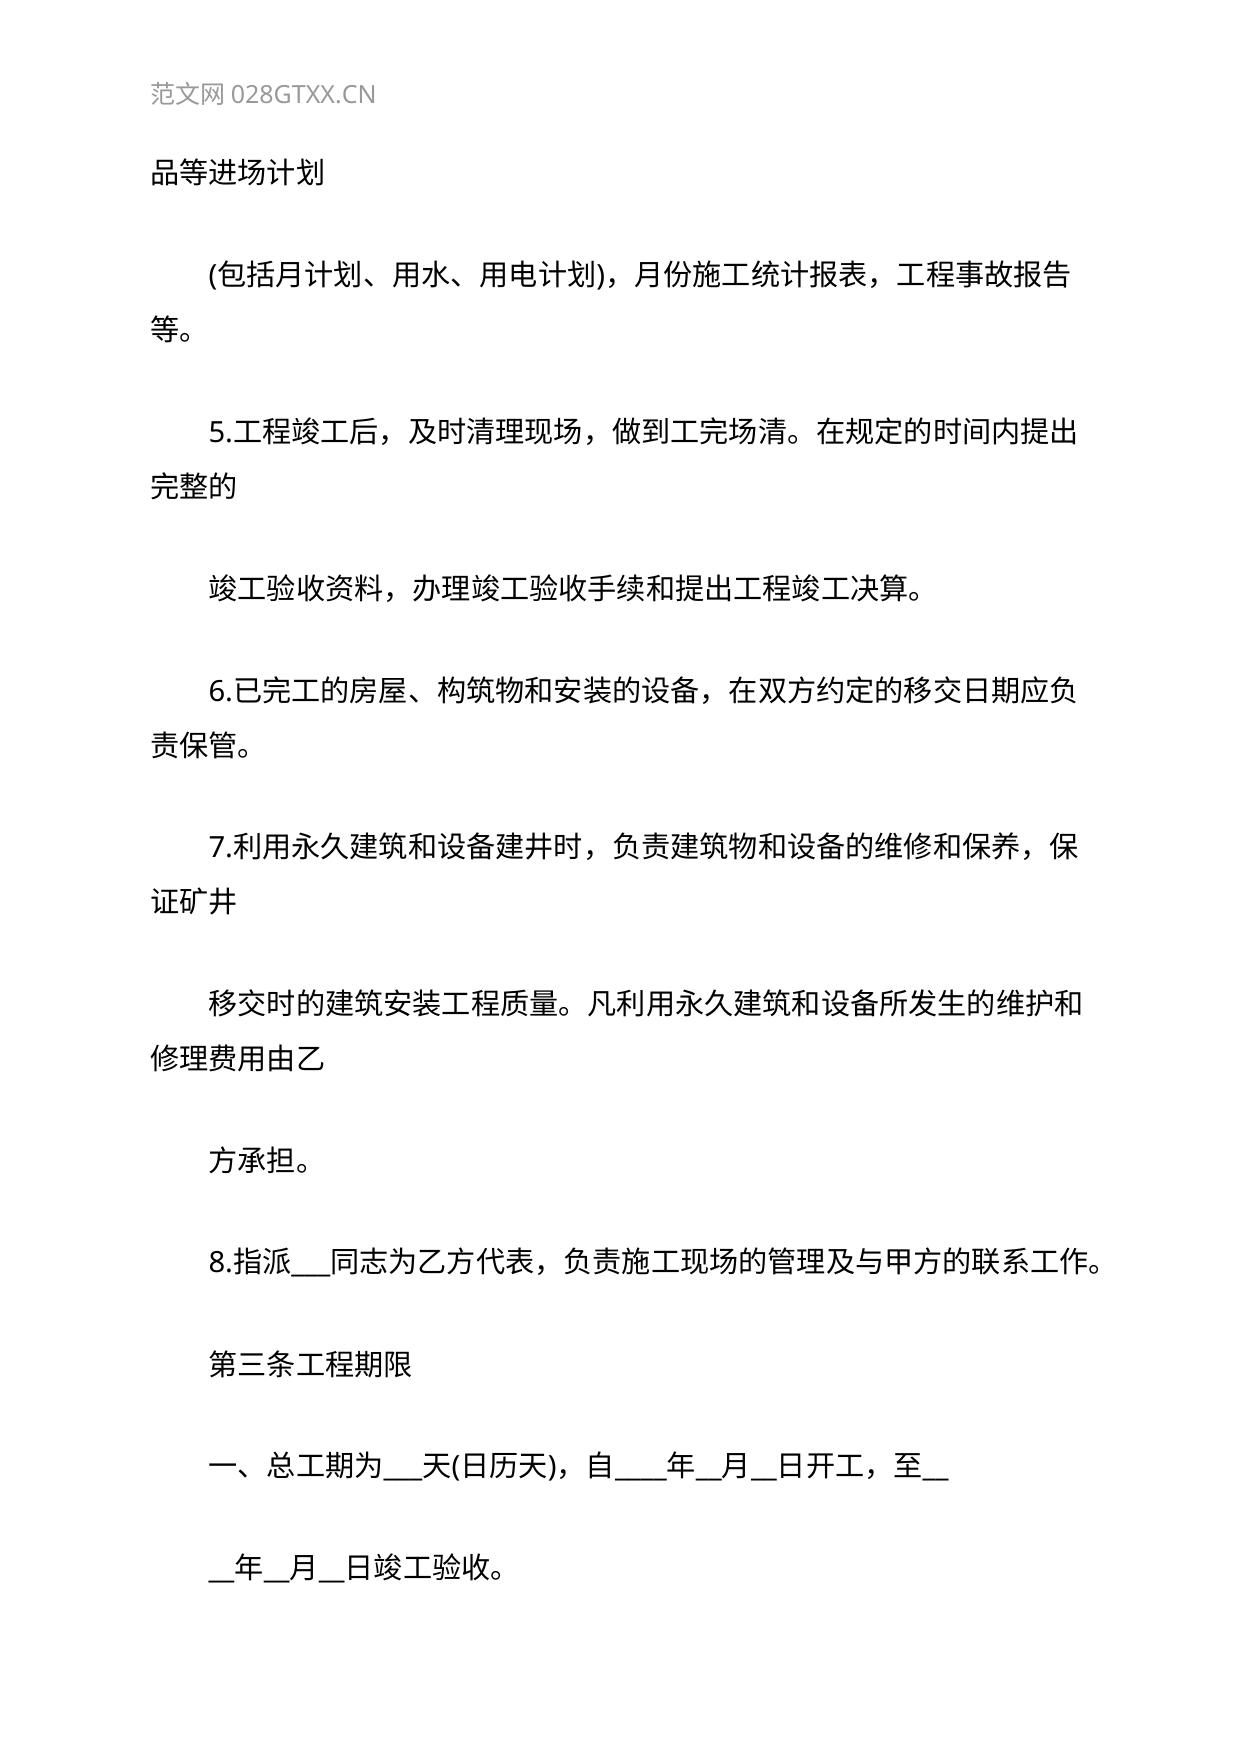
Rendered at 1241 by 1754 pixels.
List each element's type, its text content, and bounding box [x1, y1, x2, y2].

text 竣工验收资料，办理竣工验收手续和提出工程竣工决算。 [150, 565, 1090, 608]
text 5.工程竣工后，及时清理现场，做到工完场清。在规定的时间内提出完整的 [150, 408, 1090, 506]
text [150, 150, 1090, 192]
text 方承担。 [150, 1137, 1090, 1179]
text 一、总工期为___天(日历天)，自____年__月__日开工，至__ [150, 1443, 1090, 1485]
text 8.指派___同志为乙方代表，负责施工现场的管理及与甲方的联系工作。 [150, 1239, 1090, 1281]
text (包括月计划、用水、用电计划)，月份施工统计报表，工程事故报告等。 [150, 252, 1090, 349]
text 移交时的建筑安装工程质量。凡利用永久建筑和设备所发生的维护和修理费用由乙 [150, 981, 1090, 1078]
text 7.利用永久建筑和设备建井时，负责建筑物和设备的维修和保养，保证矿井 [150, 824, 1090, 921]
text 6.已完工的房屋、构筑物和安装的设备，在双方约定的移交日期应负责保管。 [150, 667, 1090, 764]
text __年__月__日竣工验收。 [150, 1545, 1090, 1587]
text 第三条工程期限 [150, 1341, 1090, 1383]
